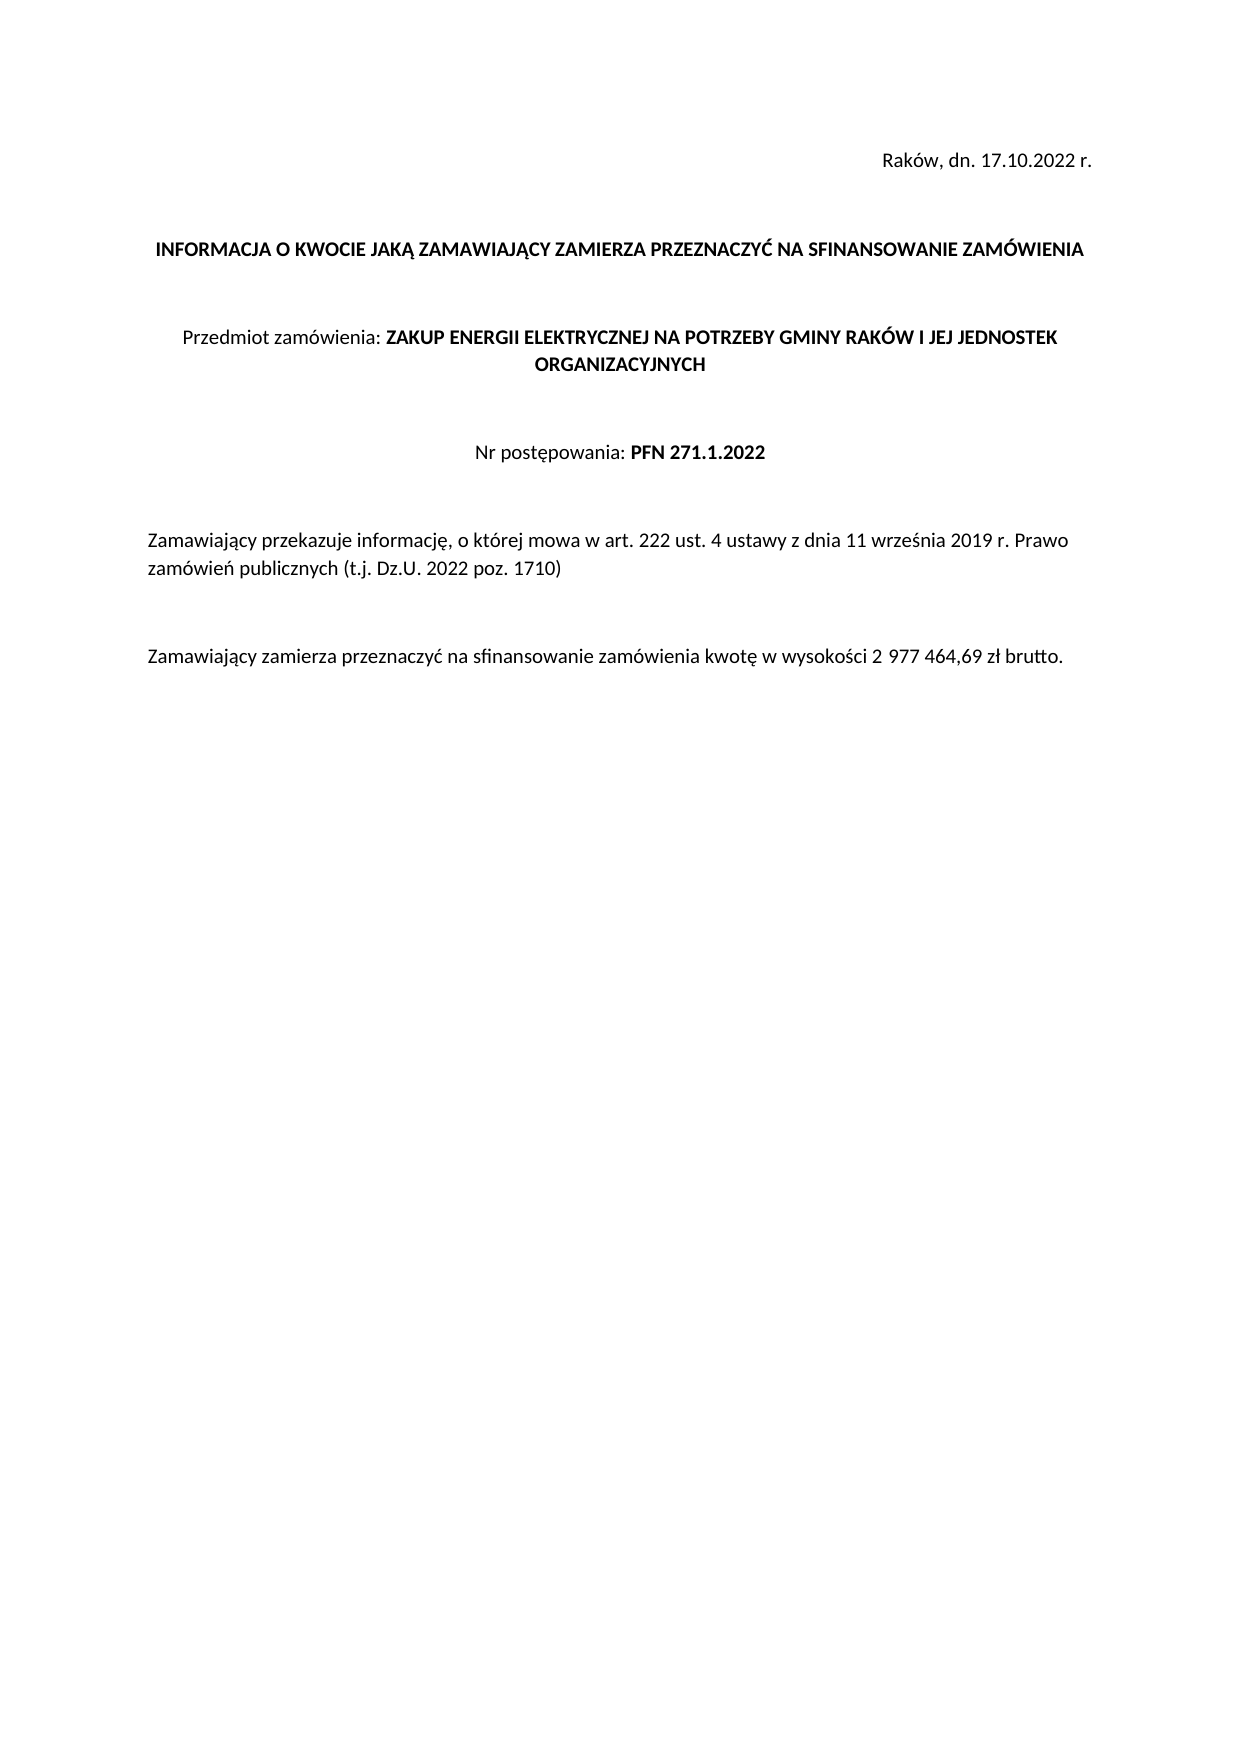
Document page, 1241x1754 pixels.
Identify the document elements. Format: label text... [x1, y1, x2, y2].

text Zamawiający przekazuje informację, o której mowa w art. 222 ust. 4 ustawy z dnia 11 września 2019 r. Prawo zamówień publicznych (t.j. Dz.U. 2022 poz. 1710) [148, 528, 1092, 580]
text INFORMACJA O KWOCIE JAKĄ ZAMAWIAJĄCY ZAMIERZA PRZEZNACZYĆ NA SFINANSOWANIE ZAMÓWIENIA [148, 236, 1092, 261]
text Zamawiający zamierza przeznaczyć na sfinansowanie zamówienia kwotę w wysokości 2 977 464,69 zł brutto. [148, 643, 1092, 668]
text Raków, dn. 17.10.2022 r. [148, 148, 1092, 173]
text Przedmiot zamówienia: ZAKUP ENERGII ELEKTRYCZNEJ NA POTRZEBY GMINY RAKÓW I JEJ JEDNOSTEK ORGANIZACYJNYCH [148, 324, 1092, 377]
text Nr postępowania: PFN 271.1.2022 [148, 439, 1092, 465]
